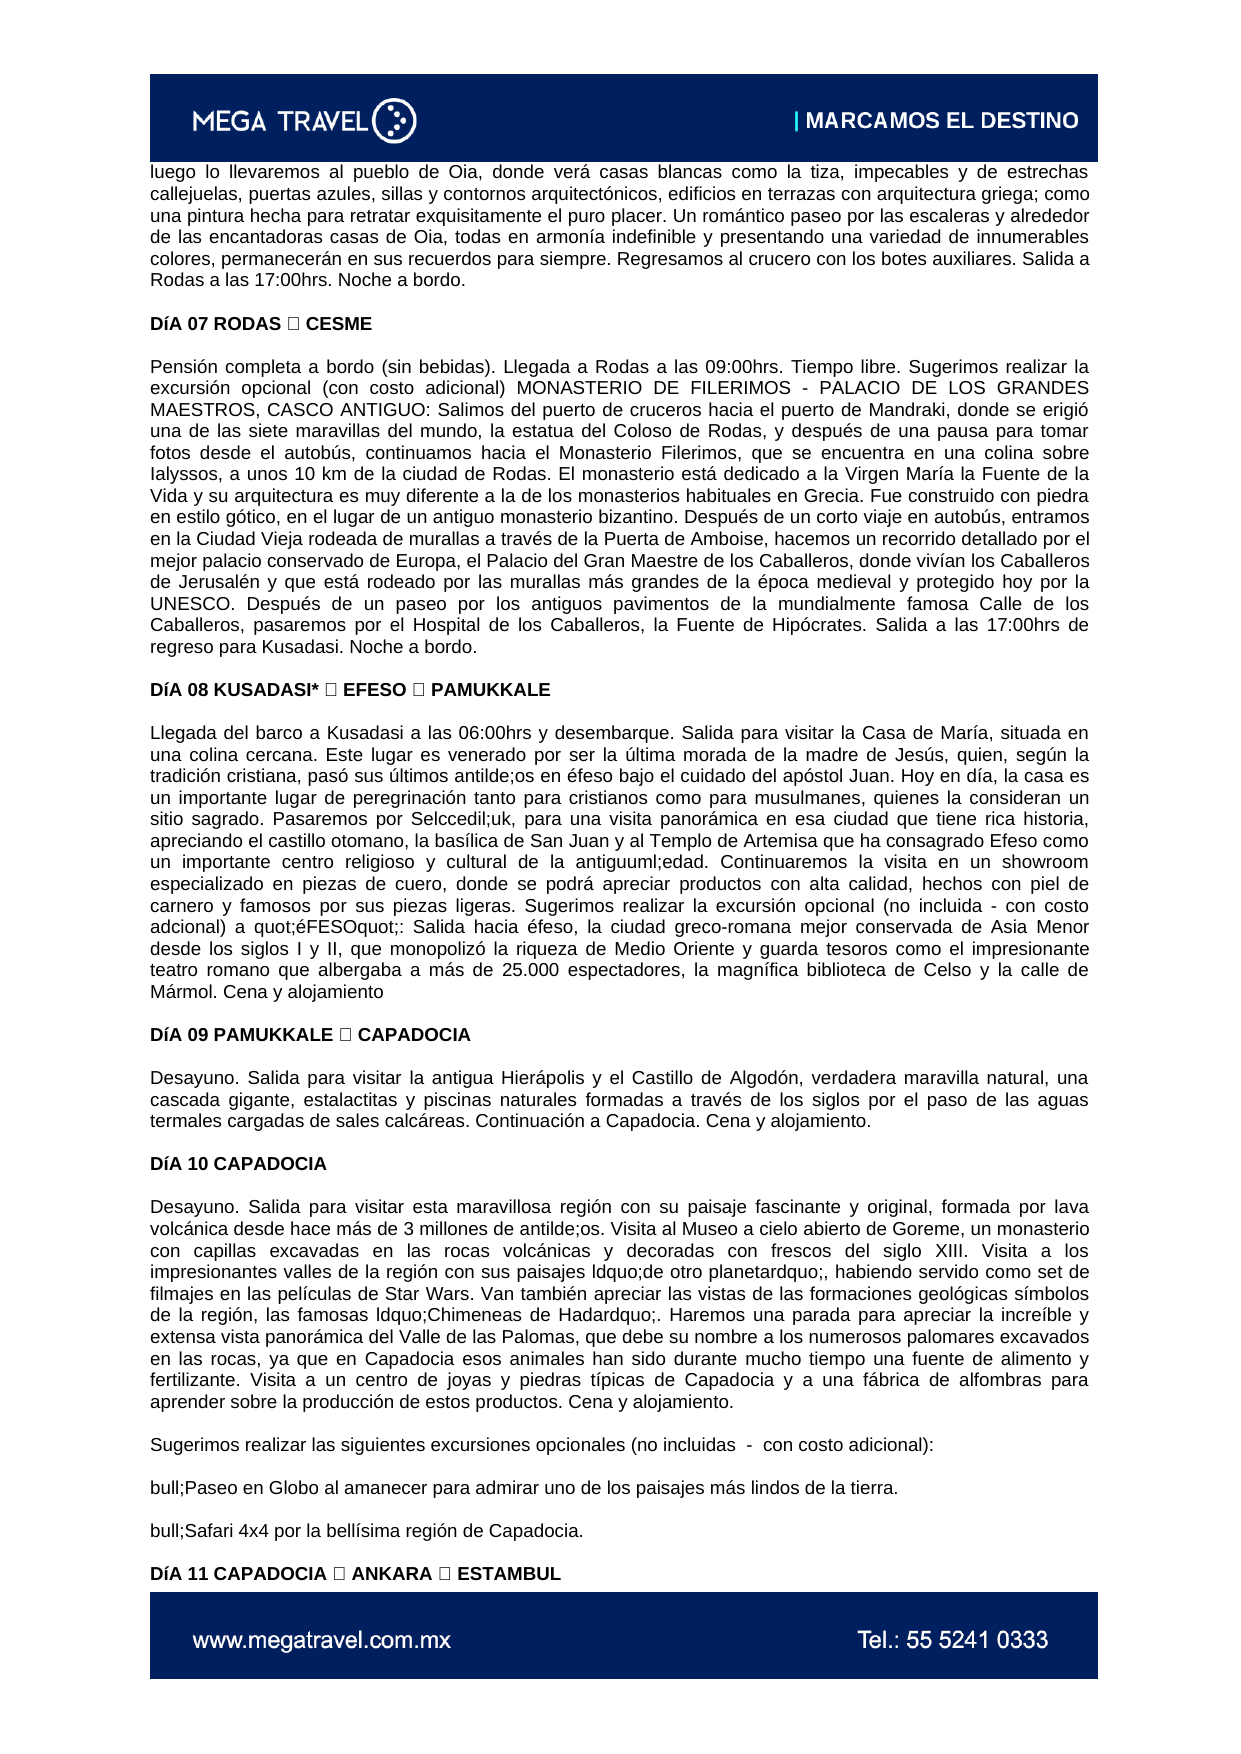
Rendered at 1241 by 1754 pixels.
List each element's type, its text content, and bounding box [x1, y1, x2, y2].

text DíA 11 CAPADOCIA 🚌 ANKARA 🚌 ESTAMBUL [150, 1563, 1090, 1584]
text Desayuno. Salida para visitar la antigua Hierápolis y el Castillo de Algodón, verdadera maravilla natural, una cascada gigante, estalactitas y piscinas naturales formadas a través de los siglos por el paso de las aguas termales cargadas de sales calcáreas. Continuación a Capadocia. Cena y alojamiento. [150, 1067, 1090, 1132]
picture [150, 1592, 1098, 1679]
text DíA 09 PAMUKKALE 🚌 CAPADOCIA [150, 1024, 1090, 1045]
picture [150, 74, 1098, 162]
text bull;Safari 4x4 por la bellísima región de Capadocia. [150, 1520, 1090, 1541]
text Pensión completa a bordo (sin bebidas). Llegada a Rodas a las 09:00hrs. Tiempo libre. Sugerimos realizar la excursión opcional (con costo adicional) MONASTERIO DE FILERIMOS - PALACIO DE LOS GRANDES MAESTROS, CASCO ANTIGUO: Salimos del puerto de cruceros hacia el puerto de Mandraki, donde se erigió una de las siete maravillas del mundo, la estatua del Coloso de Rodas, y después de una pausa para tomar fotos desde el autobús, continuamos hacia el Monasterio Filerimos, que se encuentra en una colina sobre Ialyssos, a unos 10 km de la ciudad de Rodas. El monasterio está dedicado a la Virgen María la Fuente de la Vida y su arquitectura es muy diferente a la de los monasterios habituales en Grecia. Fue construido con piedra en estilo gótico, en el lugar de un antiguo monasterio bizantino. Después de un corto viaje en autobús, entramos en la Ciudad Vieja rodeada de murallas a través de la Puerta de Amboise, hacemos un recorrido detallado por el mejor palacio conservado de Europa, el Palacio del Gran Maestre de los Caballeros, donde vivían los Caballeros de Jerusalén y que está rodeado por las murallas más grandes de la época medieval y protegido hoy por la UNESCO. Después de un paseo por los antiguos pavimentos de la mundialmente famosa Calle de los Caballeros, pasaremos por el Hospital de los Caballeros, la Fuente de Hipócrates. Salida a las 17:00hrs de regreso para Kusadasi. Noche a bordo. [150, 355, 1090, 657]
text bull;Paseo en Globo al amanecer para admirar uno de los paisajes más lindos de la tierra. [150, 1477, 1090, 1498]
text DíA 07 RODAS 🚢 CESME [150, 312, 1090, 334]
text Llegada del barco a Kusadasi a las 06:00hrs y desembarque. Salida para visitar la Casa de María, situada en una colina cercana. Este lugar es venerado por ser la última morada de la madre de Jesús, quien, según la tradición cristiana, pasó sus últimos antilde;os en éfeso bajo el cuidado del apóstol Juan. Hoy en día, la casa es un importante lugar de peregrinación tanto para cristianos como para musulmanes, quienes la consideran un sitio sagrado. Pasaremos por Selccedil;uk, para una visita panorámica en esa ciudad que tiene rica historia, apreciando el castillo otomano, la basílica de San Juan y al Templo de Artemisa que ha consagrado Efeso como un importante centro religioso y cultural de la antiguuml;edad. Continuaremos la visita en un showroom especializado en piezas de cuero, donde se podrá apreciar productos con alta calidad, hechos con piel de carnero y famosos por sus piezas ligeras. Sugerimos realizar la excursión opcional (no incluida - con costo adcional) a quot;éFESOquot;: Salida hacia éfeso, la ciudad greco-romana mejor conservada de Asia Menor desde los siglos I y II, que monopolizó la riqueza de Medio Oriente y guarda tesoros como el impresionante teatro romano que albergaba a más de 25.000 espectadores, la magnífica biblioteca de Celso y la calle de Mármol. Cena y alojamiento [150, 722, 1090, 1002]
text Sugerimos realizar las siguientes excursiones opcionales (no incluidas - con costo adicional): [150, 1433, 1090, 1455]
text DíA 08 KUSADASI* 🚌 EFESO 🚌 PAMUKKALE [150, 679, 1090, 700]
text DíA 10 CAPADOCIA [150, 1153, 1090, 1175]
text Desayuno. Salida para visitar esta maravillosa región con su paisaje fascinante y original, formada por lava volcánica desde hace más de 3 millones de antilde;os. Visita al Museo a cielo abierto de Goreme, un monasterio con capillas excavadas en las rocas volcánicas y decoradas con frescos del siglo XIII. Visita a los impresionantes valles de la región con sus paisajes ldquo;de otro planetardquo;, habiendo servido como set de filmajes en las películas de Star Wars. Van también apreciar las vistas de las formaciones geológicas símbolos de la región, las famosas ldquo;Chimeneas de Hadardquo;. Haremos una parada para apreciar la increíble y extensa vista panorámica del Valle de las Palomas, que debe su nombre a los numerosos palomares excavados en las rocas, ya que en Capadocia esos animales han sido durante mucho tiempo una fuente de alimento y fertilizante. Visita a un centro de joyas y piedras típicas de Capadocia y a una fábrica de alfombras para aprender sobre la producción de estos productos. Cena y alojamiento. [150, 1196, 1090, 1412]
